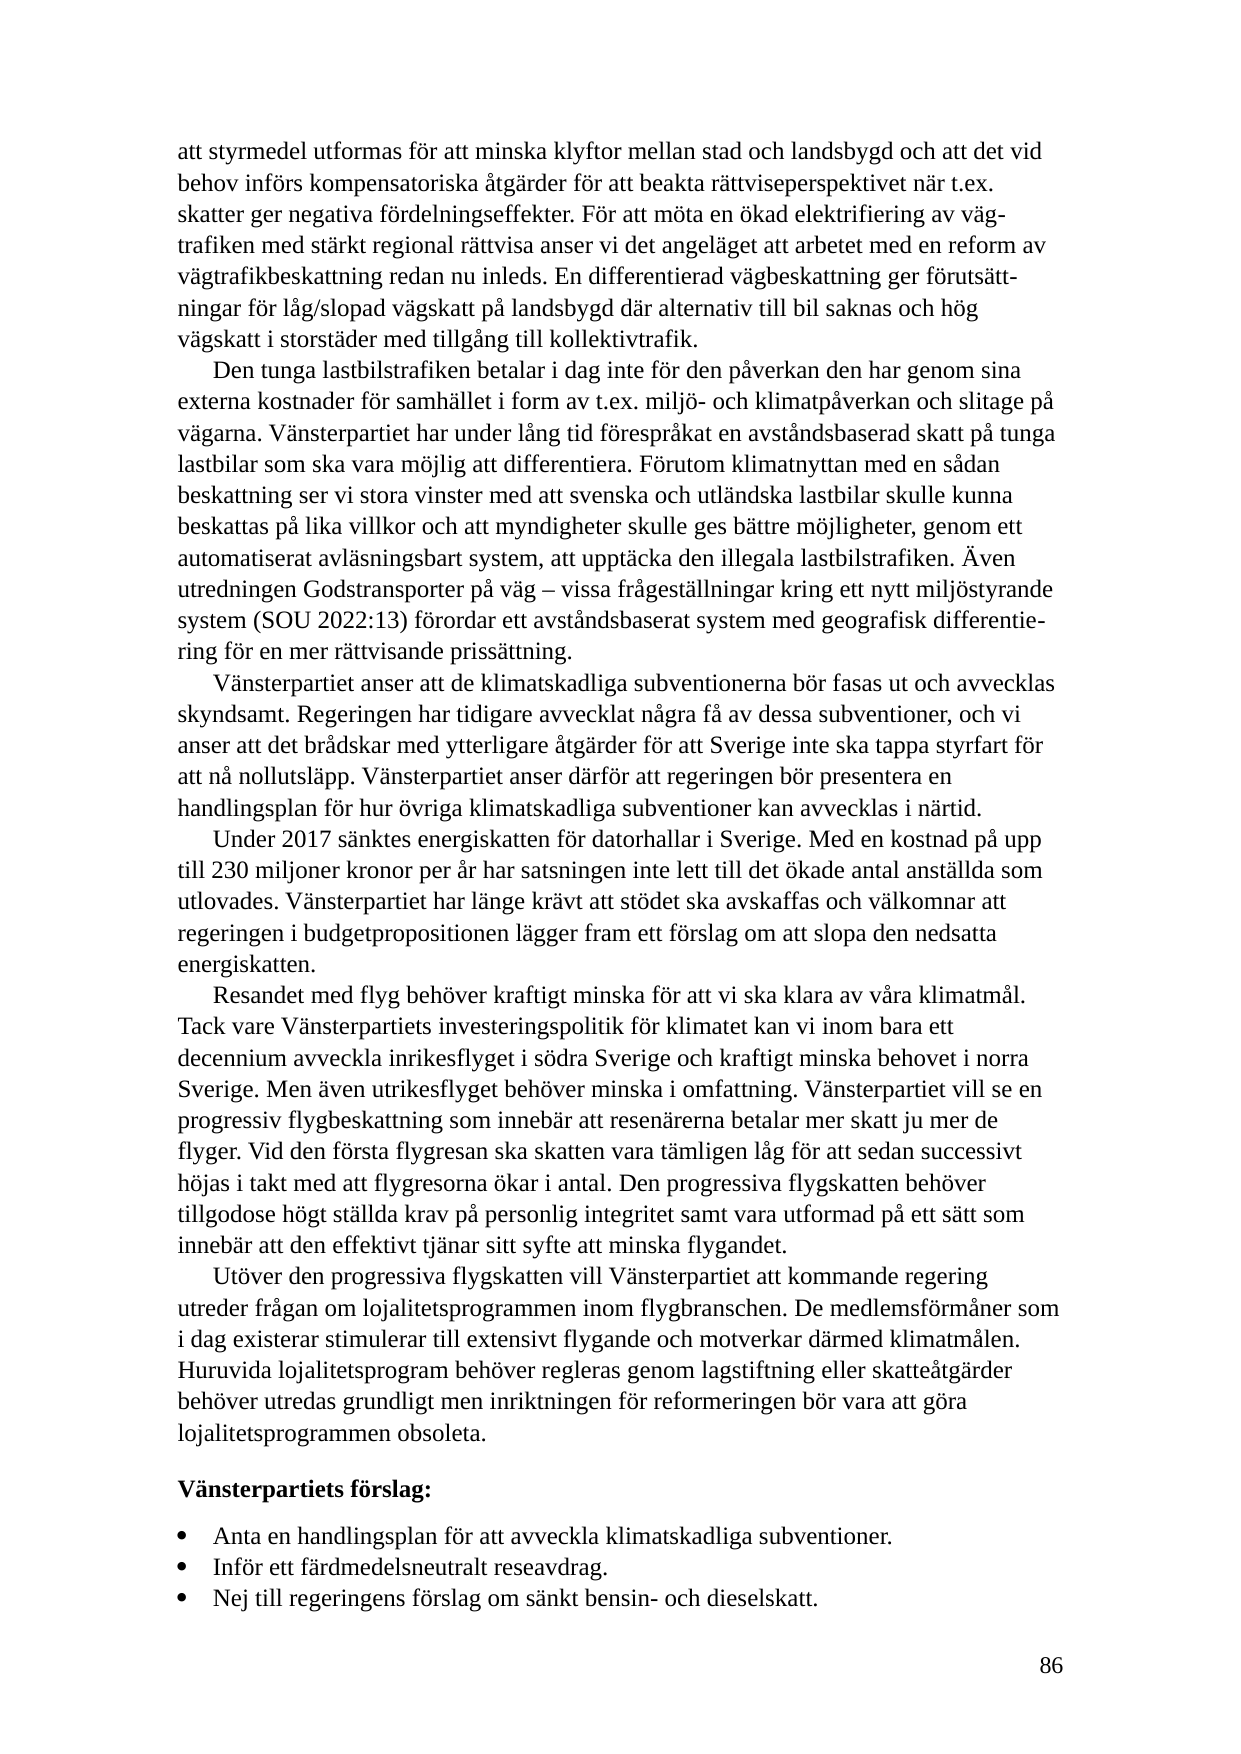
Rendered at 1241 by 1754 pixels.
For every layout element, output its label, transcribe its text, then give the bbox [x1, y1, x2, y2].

list Inför ett färdmedelsneutralt reseavdrag. [177, 1549, 1063, 1581]
list Anta en handlingsplan för att avveckla klimatskadliga subventioner. [177, 1518, 1063, 1549]
text Vänsterpartiets förslag: [177, 1471, 1063, 1503]
text Den tunga lastbilstrafiken betalar i dag inte för den påverkan den har genom sina externa kostnader för samhället i form av t.ex. miljö- och klimatpåverkan och slitage på vägarna. Vänsterpartiet har under lång tid förespråkat en avståndsbaserad skatt på tunga lastbilar som ska vara möjlig att differentiera. Förutom klimatnyttan med en sådan beskattning ser vi stora vinster med att svenska och utländska lastbilar skulle kunna beskattas på lika villkor och att myndigheter skulle ges bättre möjligheter, genom ett automatiserat avläsningsbart system, att upptäcka den illegala lastbilstrafiken. Även utredningen Godstransporter på väg – vissa frågeställningar kring ett nytt miljöstyrande system (SOU 2022:13) förordar ett avståndsbaserat system med geografisk differentiering för en mer rättvisande prissättning. [177, 353, 1063, 665]
list Nej till regeringens förslag om sänkt bensin- och dieselskatt. [177, 1581, 1063, 1612]
text Utöver den progressiva flygskatten vill Vänsterpartiet att kommande regering utreder frågan om lojalitetsprogrammen inom flygbranschen. De medlemsförmåner som i dag existerar stimulerar till extensivt flygande och motverkar därmed klimatmålen. Huruvida lojalitetsprogram behöver regleras genom lagstiftning eller skatteåtgärder behöver utredas grundligt men inriktningen för reformeringen bör vara att göra lojalitetsprogrammen obsoleta. [177, 1259, 1063, 1446]
text Under 2017 sänktes energiskatten för datorhallar i Sverige. Med en kostnad på upp till 230 miljoner kronor per år har satsningen inte lett till det ökade antal anställda som utlovades. Vänsterpartiet har länge krävt att stödet ska avskaffas och välkomnar att regeringen i budgetpropositionen lägger fram ett förslag om att slopa den nedsatta energiskatten. [177, 821, 1063, 978]
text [177, 134, 1063, 353]
text Vänsterpartiet anser att de klimatskadliga subventionerna bör fasas ut och avvecklas skyndsamt. Regeringen har tidigare avvecklat några få av dessa subventioner, och vi anser att det brådskar med ytterligare åtgärder för att Sverige inte ska tappa styrfart för att nå nollutsläpp. Vänsterpartiet anser därför att regeringen bör presentera en handlingsplan för hur övriga klimatskadliga subventioner kan avvecklas i närtid. [177, 665, 1063, 821]
text Resandet med flyg behöver kraftigt minska för att vi ska klara av våra klimatmål. Tack vare Vänsterpartiets investeringspolitik för klimatet kan vi inom bara ett decennium avveckla inrikesflyget i södra Sverige och kraftigt minska behovet i norra Sverige. Men även utrikesflyget behöver minska i omfattning. Vänsterpartiet vill se en progressiv flygbeskattning som innebär att resenärerna betalar mer skatt ju mer de flyger. Vid den första flygresan ska skatten vara tämligen låg för att sedan successivt höjas i takt med att flygresorna ökar i antal. Den progressiva flygskatten behöver tillgodose högt ställda krav på personlig integritet samt vara utformad på ett sätt som innebär att den effektivt tjänar sitt syfte att minska flygandet. [177, 978, 1063, 1259]
